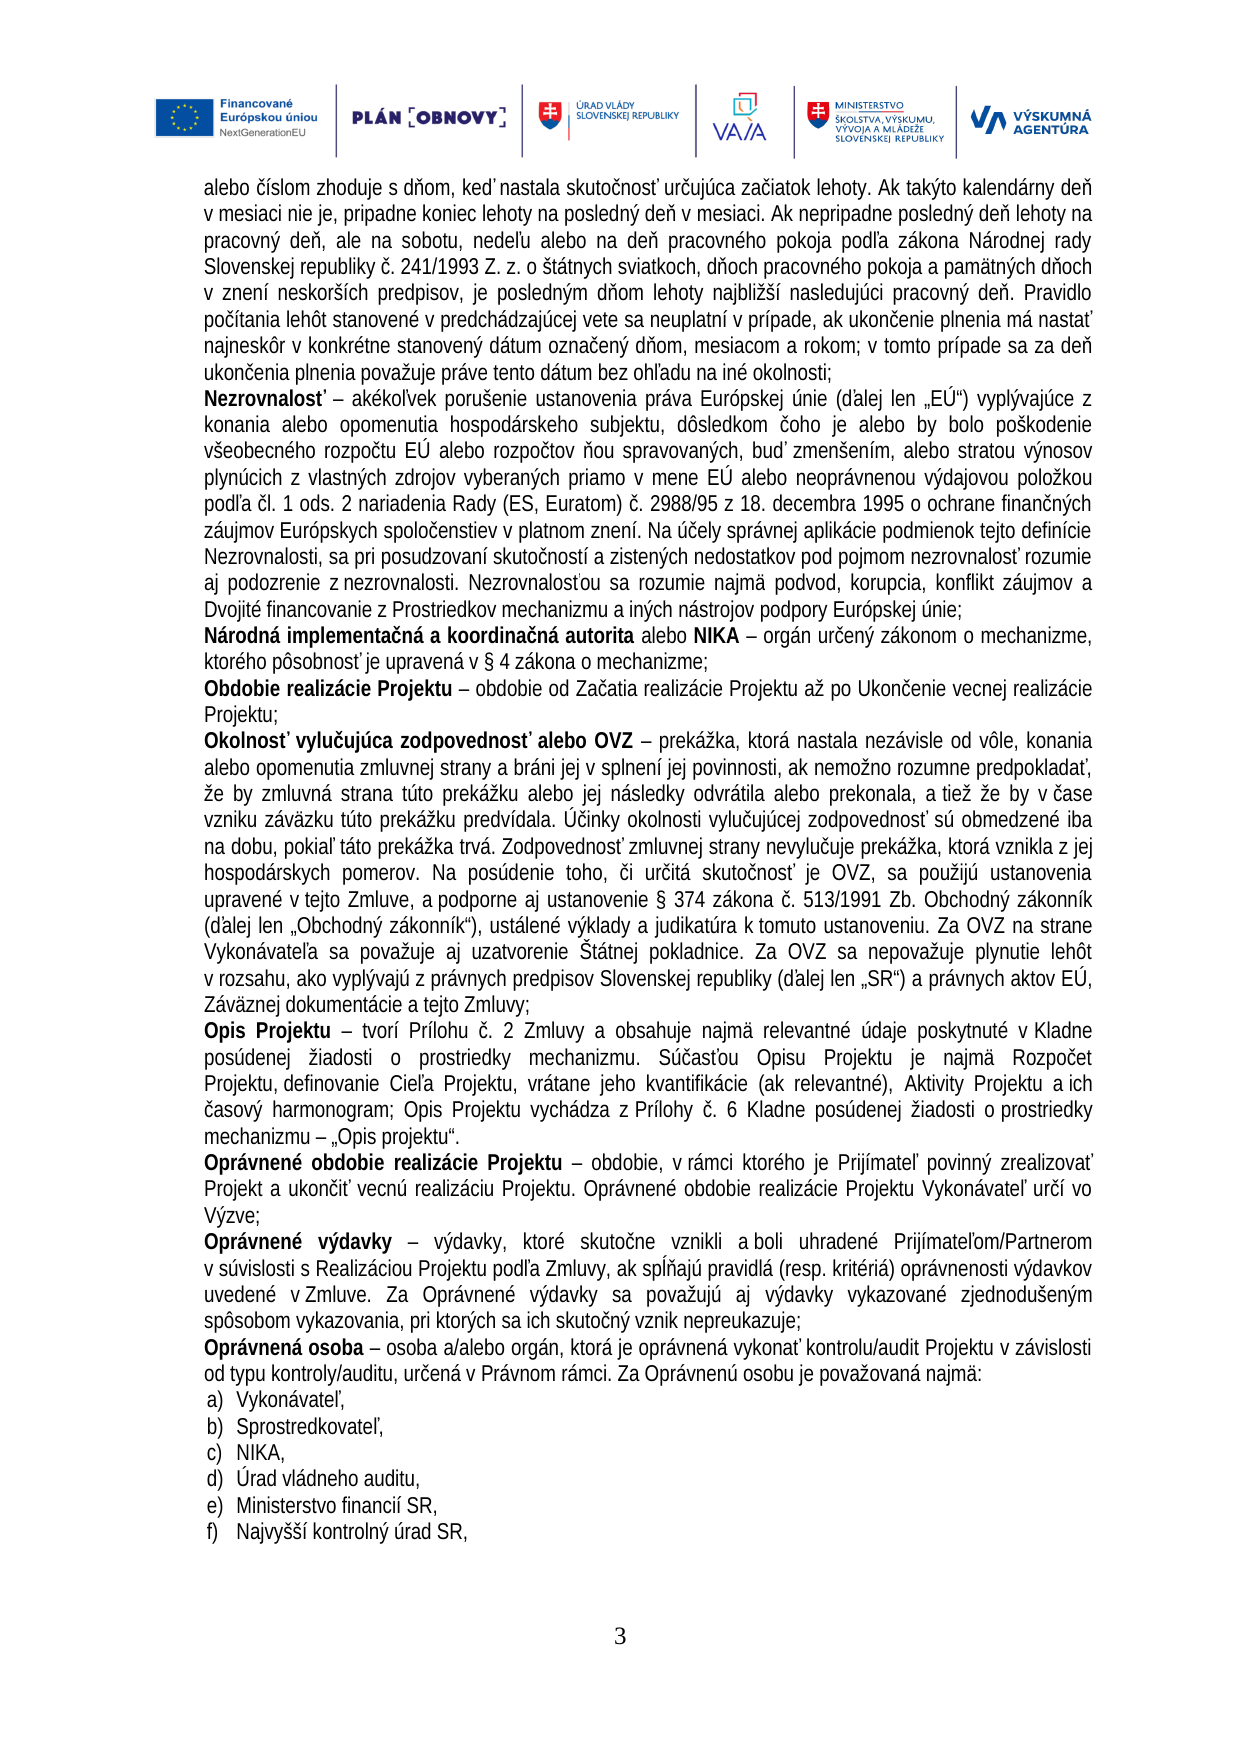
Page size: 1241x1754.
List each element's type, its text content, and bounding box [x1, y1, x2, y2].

text Národná implementačná a koordinačná autorita alebo NIKA – orgán určený zákonom o mechanizme, ktorého pôsobnosť je upravená v § 4 zákona o mechanizme; [204, 622, 1093, 675]
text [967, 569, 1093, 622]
list Ministerstvo financií SR, [207, 1492, 1093, 1518]
text Obdobie realizácie Projektu – obdobie od Začatia realizácie Projektu až po Ukončenie vecnej realizácie Projektu; [204, 675, 1093, 727]
picture [147, 75, 1093, 174]
list NIKA, [207, 1439, 1093, 1465]
list Sprostredkovateľ, [207, 1413, 1093, 1439]
list Najvyšší kontrolný úrad SR, [207, 1518, 1093, 1544]
text Oprávnené výdavky – výdavky, ktoré skutočne vznikli a boli uhradené Prijímateľom/Partnerom v súvislosti s Realizáciou Projektu podľa Zmluvy, ak spĺňajú pravidlá (resp. kritériá) oprávnenosti výdavkov uvedené v Zmluve. Za Oprávnené výdavky sa považujú aj výdavky vykazované zjednodušeným spôsobom vykazovania, pri ktorých sa ich skutočný vznik nepreukazuje; [204, 1228, 1093, 1333]
text Opis Projektu – tvorí Prílohu č. 2 Zmluvy a obsahuje najmä relevantné údaje poskytnuté v Kladne posúdenej žiadosti o prostriedky mechanizmu. Súčasťou Opisu Projektu je najmä Rozpočet Projektu, definovanie Cieľa Projektu, vrátane jeho kvantifikácie (ak relevantné), Aktivity Projektu a ich časový harmonogram; Opis Projektu vychádza z Prílohy č. 6 Kladne posúdenej žiadosti o prostriedky mechanizmu – „Opis projektu“. [204, 1017, 1093, 1149]
text Okolnosť vylučujúca zodpovednosť alebo OVZ – prekážka, ktorá nastala nezávisle od vôle, konania alebo opomenutia zmluvnej strany a bráni jej v splnení jej povinnosti, ak nemožno rozumne predpokladať, že by zmluvná strana túto prekážku alebo jej následky odvrátila alebo prekonala, a tiež že by v čase vzniku záväzku túto prekážku predvídala. Účinky okolnosti vylučujúcej zodpovednosť sú obmedzené iba na dobu, pokiaľ táto prekážka trvá. Zodpovednosť zmluvnej strany nevylučuje prekážka, ktorá vznikla z jej hospodárskych pomerov. Na posúdenie toho, či určitá skutočnosť je OVZ, sa použijú ustanovenia upravené v tejto Zmluve, a podporne aj ustanovenie § 374 zákona č. 513/1991 Zb. Obchodný zákonník (ďalej len „Obchodný zákonník“), ustálené výklady a judikatúra k tomuto ustanoveniu. Za OVZ na strane Vykonávateľa sa považuje aj uzatvorenie Štátnej pokladnice. Za OVZ sa nepovažuje plynutie lehôt v rozsahu, ako vyplývajú z právnych predpisov Slovenskej republiky (ďalej len „SR“) a právnych aktov EÚ, Záväznej dokumentácie a tejto Zmluvy; [204, 727, 1093, 1017]
text Oprávnená osoba – osoba a/alebo orgán, ktorá je oprávnená vykonať kontrolu/audit Projektu v závislosti od typu kontroly/auditu, určená v Právnom rámci. Za Oprávnenú osobu je považovaná najmä: [204, 1333, 1093, 1386]
text Oprávnené obdobie realizácie Projektu – obdobie, v rámci ktorého je Prijímateľ povinný zrealizovať Projekt a ukončiť vecnú realizáciu Projektu. Oprávnené obdobie realizácie Projektu Vykonávateľ určí vo Výzve; [204, 1149, 1093, 1228]
list Vykonávateľ, [207, 1386, 1093, 1413]
list Úrad vládneho auditu, [207, 1465, 1093, 1492]
